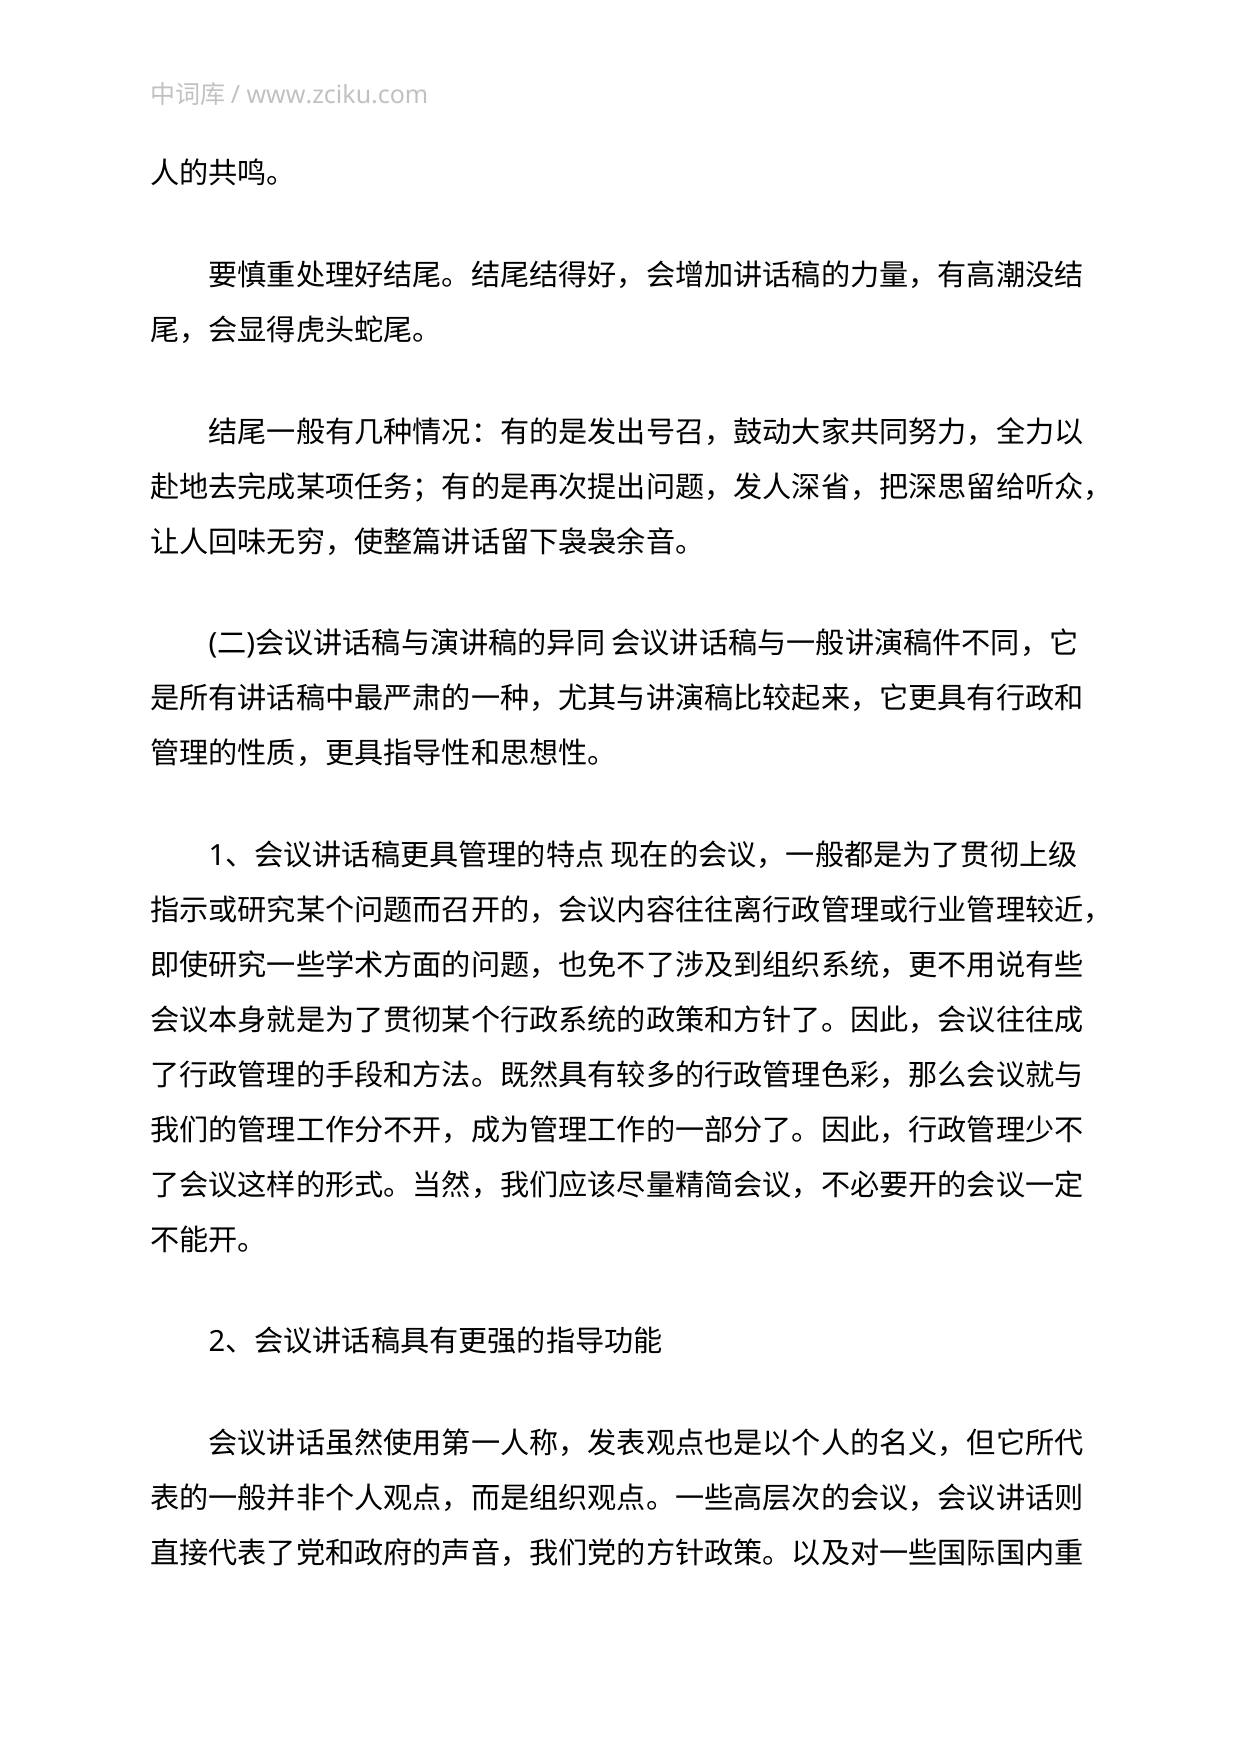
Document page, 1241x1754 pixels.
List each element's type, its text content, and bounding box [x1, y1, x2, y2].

text 要慎重处理好结尾。结尾结得好，会增加讲话稿的力量，有高潮没结尾，会显得虎头蛇尾。 [150, 252, 1090, 349]
text 结尾一般有几种情况：有的是发出号召，鼓动大家共同努力，全力以赴地去完成某项任务；有的是再次提出问题，发人深省，把深思留给听众，让人回味无穷，使整篇讲话留下袅袅余音。 [150, 408, 1090, 561]
text 2、会议讲话稿具有更强的指导功能 [150, 1318, 1090, 1360]
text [150, 1420, 1090, 1572]
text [150, 150, 1090, 192]
text 1、会议讲话稿更具管理的特点 现在的会议，一般都是为了贯彻上级指示或研究某个问题而召开的，会议内容往往离行政管理或行业管理较近，即使研究一些学术方面的问题，也免不了涉及到组织系统，更不用说有些会议本身就是为了贯彻某个行政系统的政策和方针了。因此，会议往往成了行政管理的手段和方法。既然具有较多的行政管理色彩，那么会议就与我们的管理工作分不开，成为管理工作的一部分了。因此，行政管理少不了会议这样的形式。当然，我们应该尽量精简会议，不必要开的会议一定不能开。 [150, 832, 1090, 1258]
text (二)会议讲话稿与演讲稿的异同 会议讲话稿与一般讲演稿件不同，它是所有讲话稿中最严肃的一种，尤其与讲演稿比较起来，它更具有行政和管理的性质，更具指导性和思想性。 [150, 620, 1090, 772]
